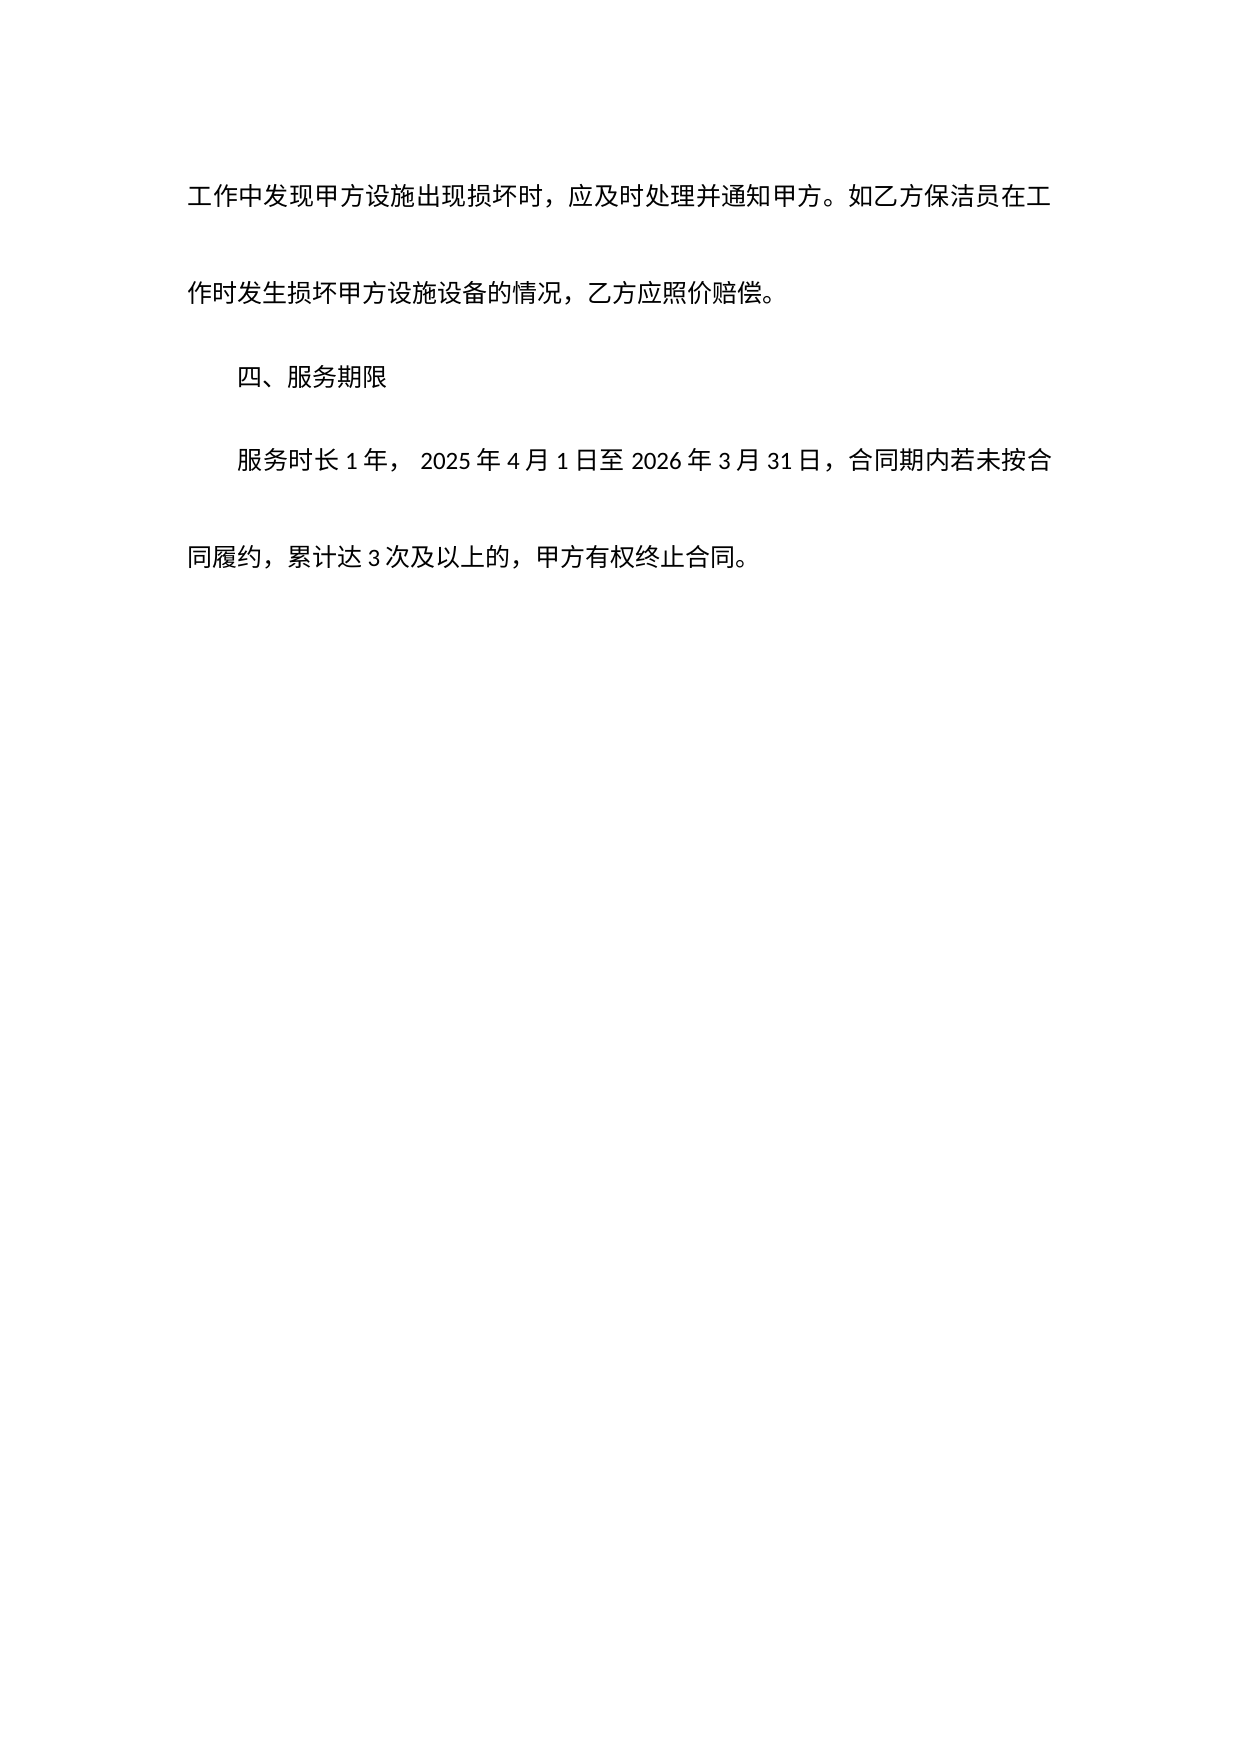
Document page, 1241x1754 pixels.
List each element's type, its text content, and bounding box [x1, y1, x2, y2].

text 服务时长1年， 2025年4月1日至 2026年3月31日，合同期内若未按合同履约，累计达3次及以上的，甲方有权终止合同。 [187, 426, 1053, 588]
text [187, 162, 1053, 324]
text 四、服务期限 [187, 343, 1053, 408]
